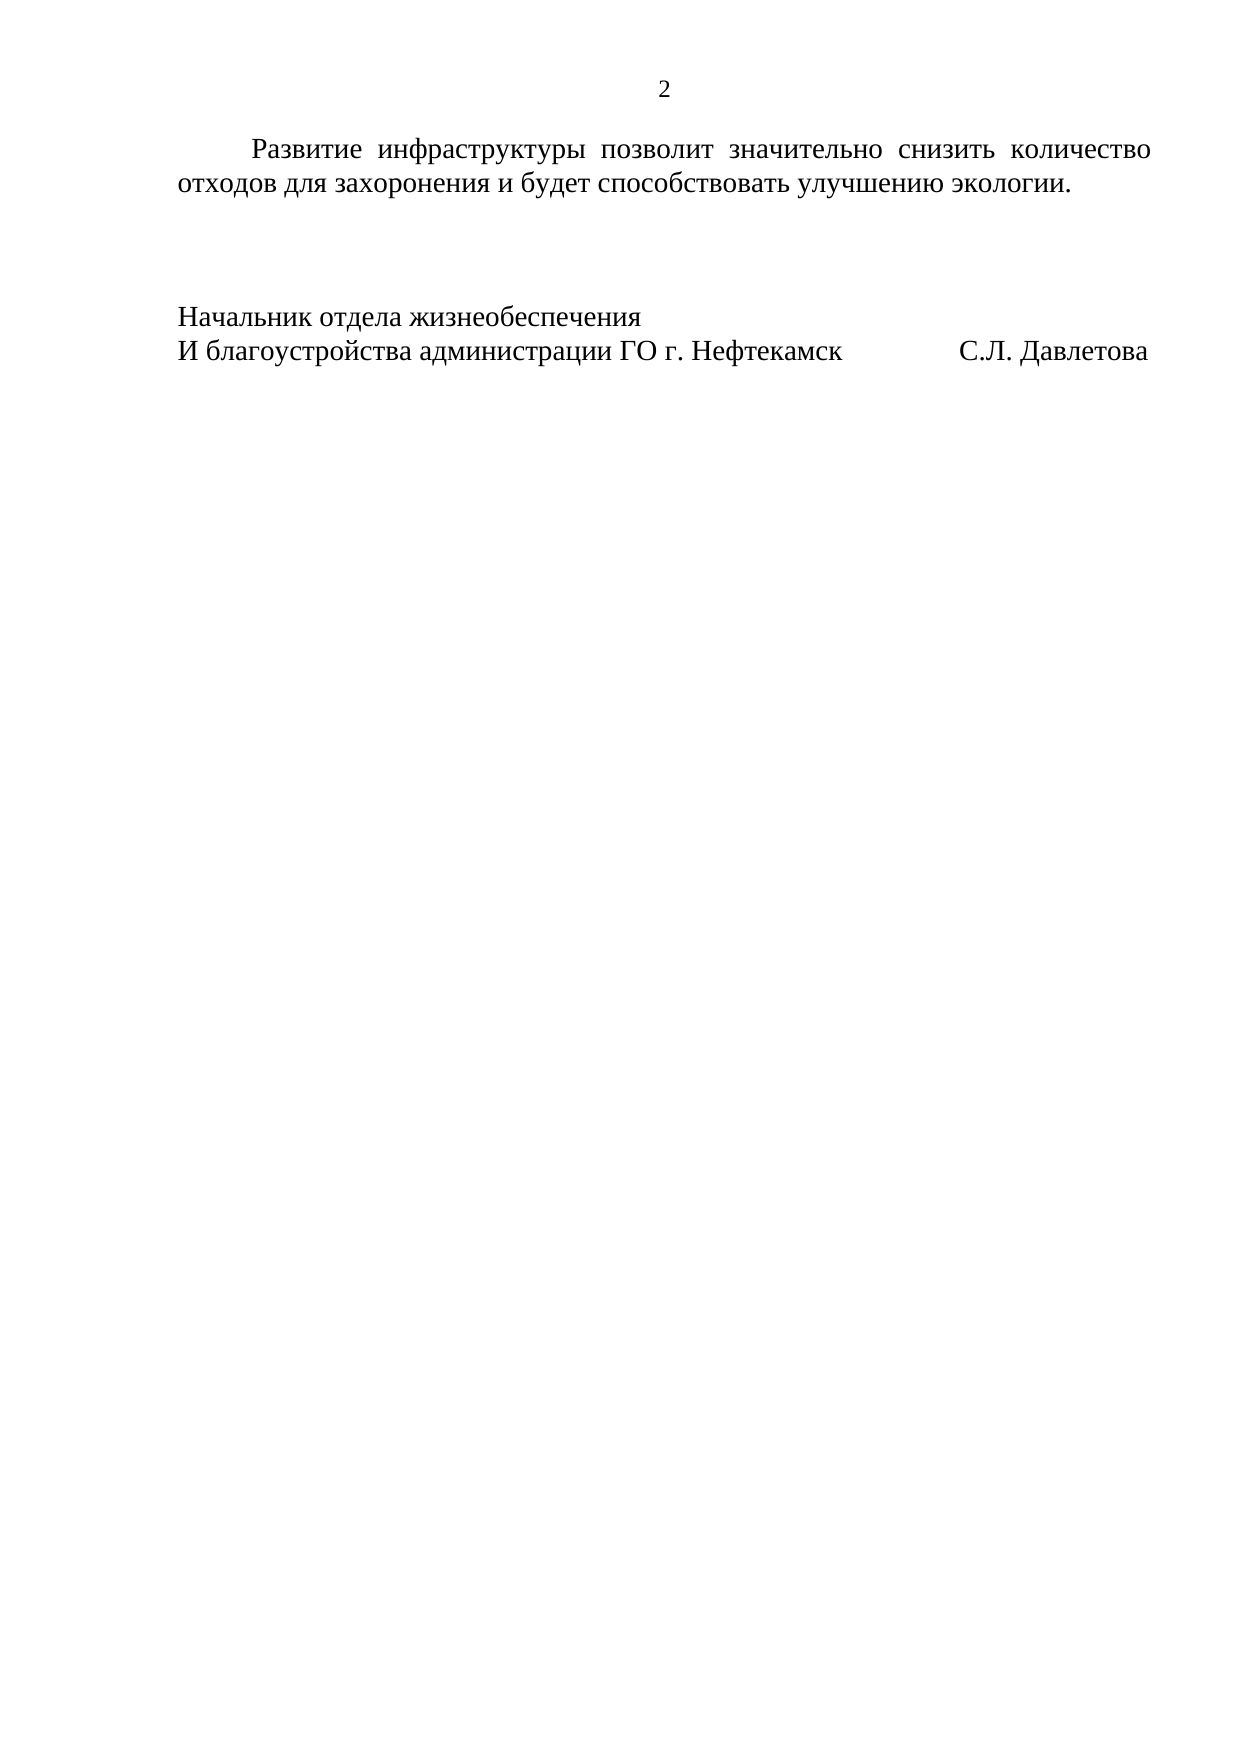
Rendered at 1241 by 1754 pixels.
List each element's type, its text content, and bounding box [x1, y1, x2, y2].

text Развитие инфраструктуры позволит значительно снизить количество отходов для захоронения и будет способствовать улучшению экологии. [177, 131, 1152, 198]
text И благоустройства администрации ГО г. Нефтекамск С.Л. Давлетова [177, 333, 1152, 366]
text Начальник отдела жизнеобеспечения [177, 299, 1152, 333]
